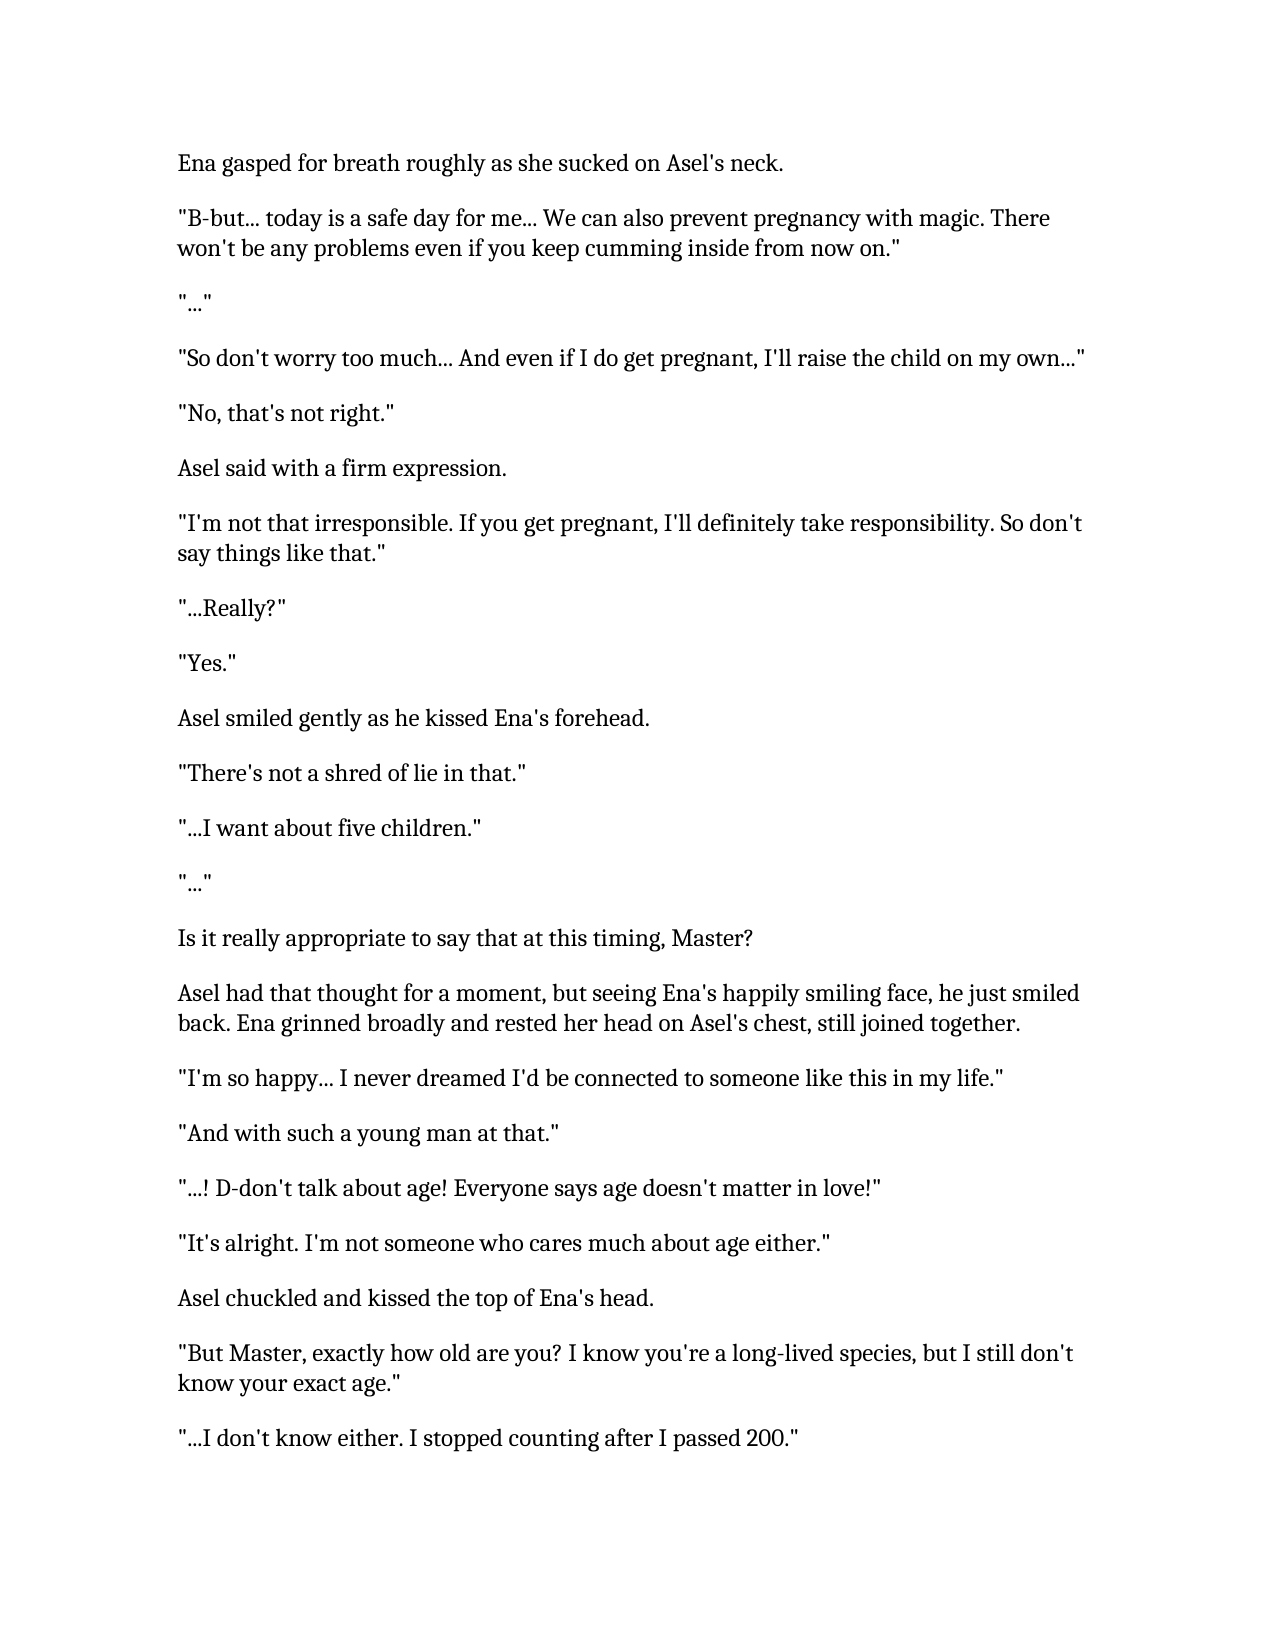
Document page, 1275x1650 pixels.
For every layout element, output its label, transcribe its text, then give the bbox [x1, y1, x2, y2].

text "Yes." [177, 648, 1098, 678]
text Asel chuckled and kissed the top of Ena's head. [177, 1283, 1098, 1313]
text "..." [177, 868, 1098, 898]
text "..." [177, 288, 1098, 318]
text "There's not a shred of lie in that." [177, 758, 1098, 788]
text Is it really appropriate to say that at this timing, Master? [177, 923, 1098, 953]
text Asel had that thought for a moment, but seeing Ena's happily smiling face, he just smiled back. Ena grinned broadly and rested her head on Asel's chest, still joined together. [177, 978, 1098, 1038]
text "B-but... today is a safe day for me... We can also prevent pregnancy with magic. There won't be any problems even if you keep cumming inside from now on." [177, 203, 1098, 263]
text "...Really?" [177, 593, 1098, 623]
text "So don't worry too much... And even if I do get pregnant, I'll raise the child on my own..." [177, 343, 1098, 373]
text Asel said with a firm expression. [177, 453, 1098, 483]
text "And with such a young man at that." [177, 1118, 1098, 1148]
text "I'm so happy... I never dreamed I'd be connected to someone like this in my life." [177, 1063, 1098, 1093]
text "...I don't know either. I stopped counting after I passed 200." [177, 1423, 1098, 1453]
text "No, that's not right." [177, 398, 1098, 428]
text "I'm not that irresponsible. If you get pregnant, I'll definitely take responsibility. So don't say things like that." [177, 508, 1098, 568]
text "...! D-don't talk about age! Everyone says age doesn't matter in love!" [177, 1173, 1098, 1203]
text "...I want about five children." [177, 813, 1098, 843]
text "But Master, exactly how old are you? I know you're a long-lived species, but I still don't know your exact age." [177, 1338, 1098, 1398]
text Ena gasped for breath roughly as she sucked on Asel's neck. [177, 148, 1098, 178]
text Asel smiled gently as he kissed Ena's forehead. [177, 703, 1098, 733]
text "It's alright. I'm not someone who cares much about age either." [177, 1228, 1098, 1258]
